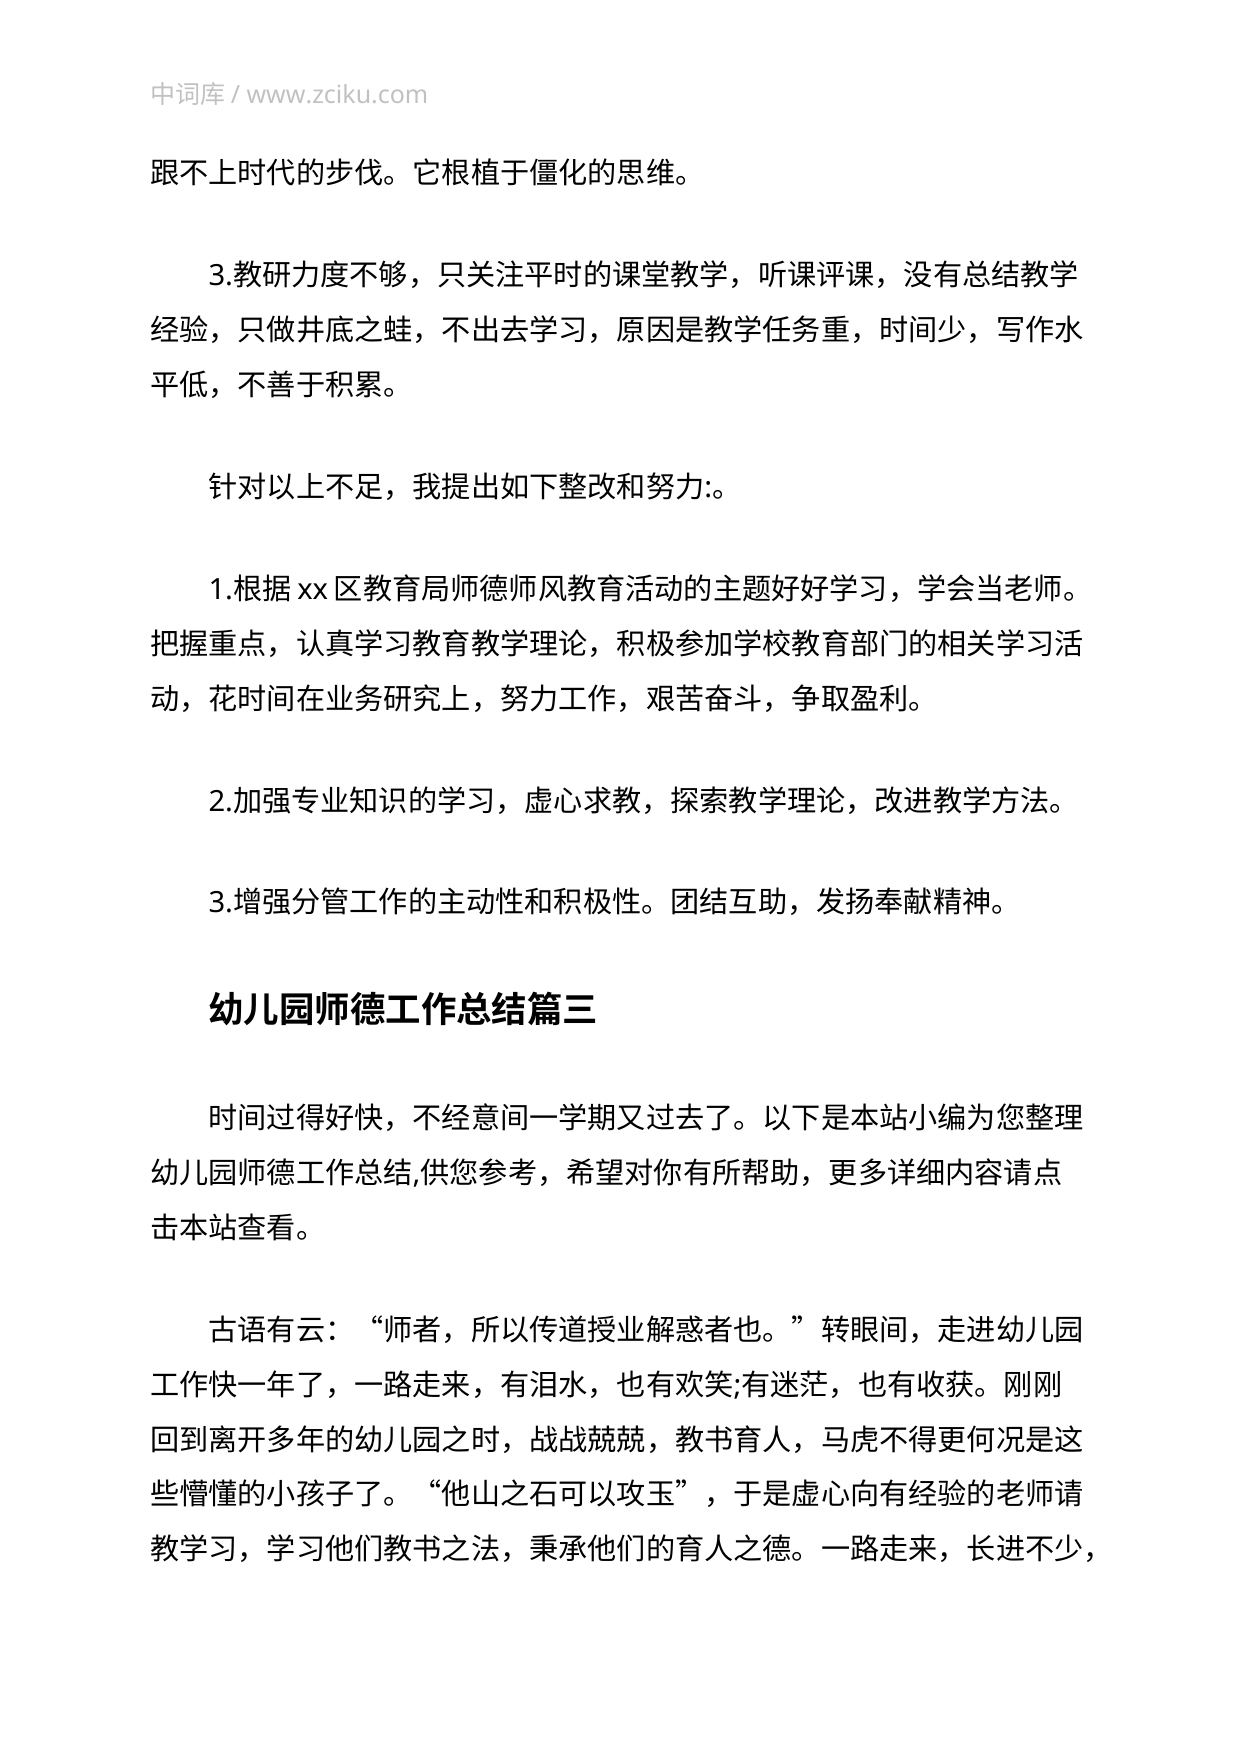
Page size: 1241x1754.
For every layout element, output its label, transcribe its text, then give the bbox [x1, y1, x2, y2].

text 时间过得好快，不经意间一学期又过去了。以下是本站小编为您整理幼儿园师德工作总结,供您参考，希望对你有所帮助，更多详细内容请点击本站查看。 [150, 1094, 1090, 1247]
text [150, 150, 1090, 192]
text 2.加强专业知识的学习，虚心求教，探索教学理论，改进教学方法。 [150, 777, 1090, 819]
text 3.增强分管工作的主动性和积极性。团结互助，发扬奉献精神。 [150, 879, 1090, 921]
text 针对以上不足，我提出如下整改和努力:。 [150, 463, 1090, 506]
text 幼儿园师德工作总结篇三 [150, 981, 1090, 1032]
text 1.根据xx区教育局师德师风教育活动的主题好好学习，学会当老师。把握重点，认真学习教育教学理论，积极参加学校教育部门的相关学习活动，花时间在业务研究上，努力工作，艰苦奋斗，争取盈利。 [150, 565, 1090, 718]
text 3.教研力度不够，只关注平时的课堂教学，听课评课，没有总结教学经验，只做井底之蛙，不出去学习，原因是教学任务重，时间少，写作水平低，不善于积累。 [150, 252, 1090, 404]
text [150, 1306, 1090, 1568]
